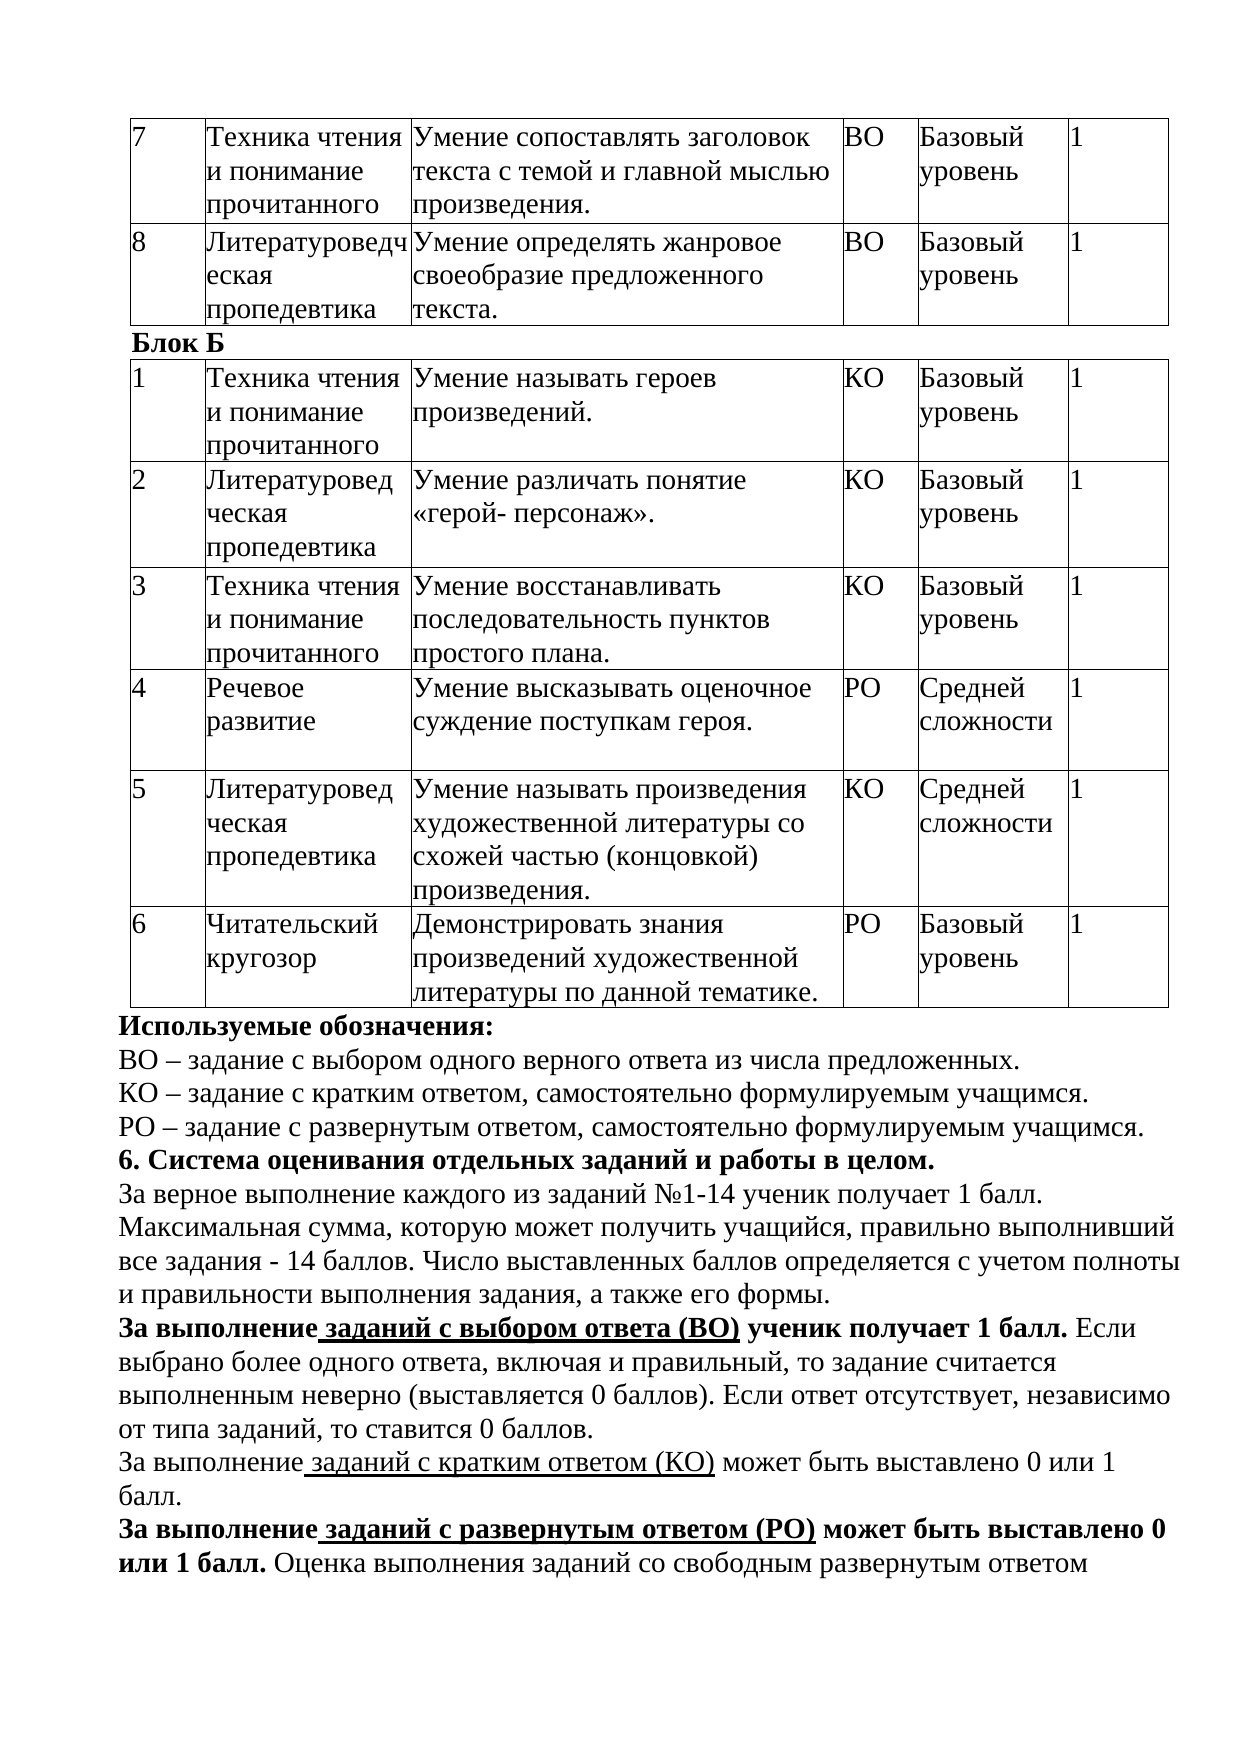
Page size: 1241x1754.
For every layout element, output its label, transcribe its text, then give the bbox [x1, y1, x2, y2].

table_cell Базовый уровень [919, 462, 1068, 567]
table_cell Умение сопоставлять заголовок текста с темой и главной мыслью произведения. [412, 119, 843, 223]
table_cell Умение называть героев произведений. [412, 360, 843, 461]
table_cell Базовый уровень [919, 360, 1068, 461]
table_cell 4 [131, 670, 205, 770]
table_cell 6 [131, 907, 205, 1007]
table_cell ВО [844, 224, 918, 324]
text За верное выполнение каждого из заданий №1-14 ученик получает 1 балл. Максимальная сумма, которую может получить учащийся, правильно выполнивший все задания - 14 баллов. Число выставленных баллов определяется с учетом полноты и правильности выполнения задания, а также его формы. [118, 1176, 1181, 1310]
table_cell КО [844, 771, 918, 906]
table_cell 3 [131, 568, 205, 669]
table_cell 1 [1069, 119, 1168, 223]
table_cell 1 [1069, 568, 1168, 669]
text 6. Система оценивания отдельных заданий и работы в целом. [118, 1142, 1181, 1176]
table_cell Блок Б [131, 326, 918, 359]
table_cell КО [844, 568, 918, 669]
table_cell РО [844, 907, 918, 1007]
table_cell 1 [1069, 462, 1168, 567]
table_cell РО [844, 670, 918, 770]
table_cell КО [844, 360, 918, 461]
table_cell 5 [131, 771, 205, 906]
table_cell Техника чтения и понимание прочитанного [206, 568, 411, 669]
table_cell Умение называть произведения художественной литературы со схожей частью (концовкой) произведения. [412, 771, 843, 906]
text За выполнение заданий с кратким ответом (КО) может быть выставлено 0 или 1 балл. [118, 1444, 1181, 1511]
text Используемые обозначения: [118, 1008, 1181, 1042]
table_cell 1 [1069, 771, 1168, 906]
table_cell 1 [131, 360, 205, 461]
table_cell Умение различать понятие «герой- персонаж». [412, 462, 843, 567]
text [118, 1511, 1181, 1578]
table_cell Литературоведческая пропедевтика [206, 224, 411, 324]
table_cell Базовый уровень [919, 224, 1068, 324]
table_cell Средней сложности [919, 771, 1068, 906]
table_cell Читательский кругозор [206, 907, 411, 1007]
table_cell 2 [131, 462, 205, 567]
table_cell 8 [131, 224, 205, 324]
table_cell Средней сложности [919, 670, 1068, 770]
text РО – задание с развернутым ответом, самостоятельно формулируемым учащимся. [118, 1109, 1181, 1142]
table_cell Демонстрировать знания произведений художественной литературы по данной тематике. [412, 907, 843, 1007]
text ВО – задание с выбором одного верного ответа из числа предложенных. [118, 1042, 1181, 1075]
table_cell Речевое развитие [206, 670, 411, 770]
table_cell Базовый уровень [919, 568, 1068, 669]
table_cell Литературовед ческая пропедевтика [206, 771, 411, 906]
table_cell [206, 119, 411, 223]
table_cell Умение восстанавливать последовательность пунктов простого плана. [412, 568, 843, 669]
table_cell 7 [131, 119, 205, 223]
table_cell 1 [1069, 670, 1168, 770]
table_cell Базовый уровень [919, 119, 1068, 223]
text КО – задание с кратким ответом, самостоятельно формулируемым учащимся. [118, 1075, 1181, 1109]
table_cell Базовый уровень [919, 907, 1068, 1007]
table_cell Умение определять жанровое своеобразие предложенного текста. [412, 224, 843, 324]
table_cell 1 [1069, 224, 1168, 324]
table_cell ВО [844, 119, 918, 223]
text За выполнение заданий с выбором ответа (ВО) ученик получает 1 балл. Если выбрано более одного ответа, включая и правильный, то задание считается выполненным неверно (выставляется 0 баллов). Если ответ отсутствует, независимо от типа заданий, то ставится 0 баллов. [118, 1310, 1181, 1444]
table_cell Умение высказывать оценочное суждение поступкам героя. [412, 670, 843, 770]
table_cell Техника чтения и понимание прочитанного [206, 360, 411, 461]
table_cell КО [844, 462, 918, 567]
table_cell 1 [1069, 907, 1168, 1007]
table_cell 1 [1069, 360, 1168, 461]
table_cell Литературовед ческая пропедевтика [206, 462, 411, 567]
